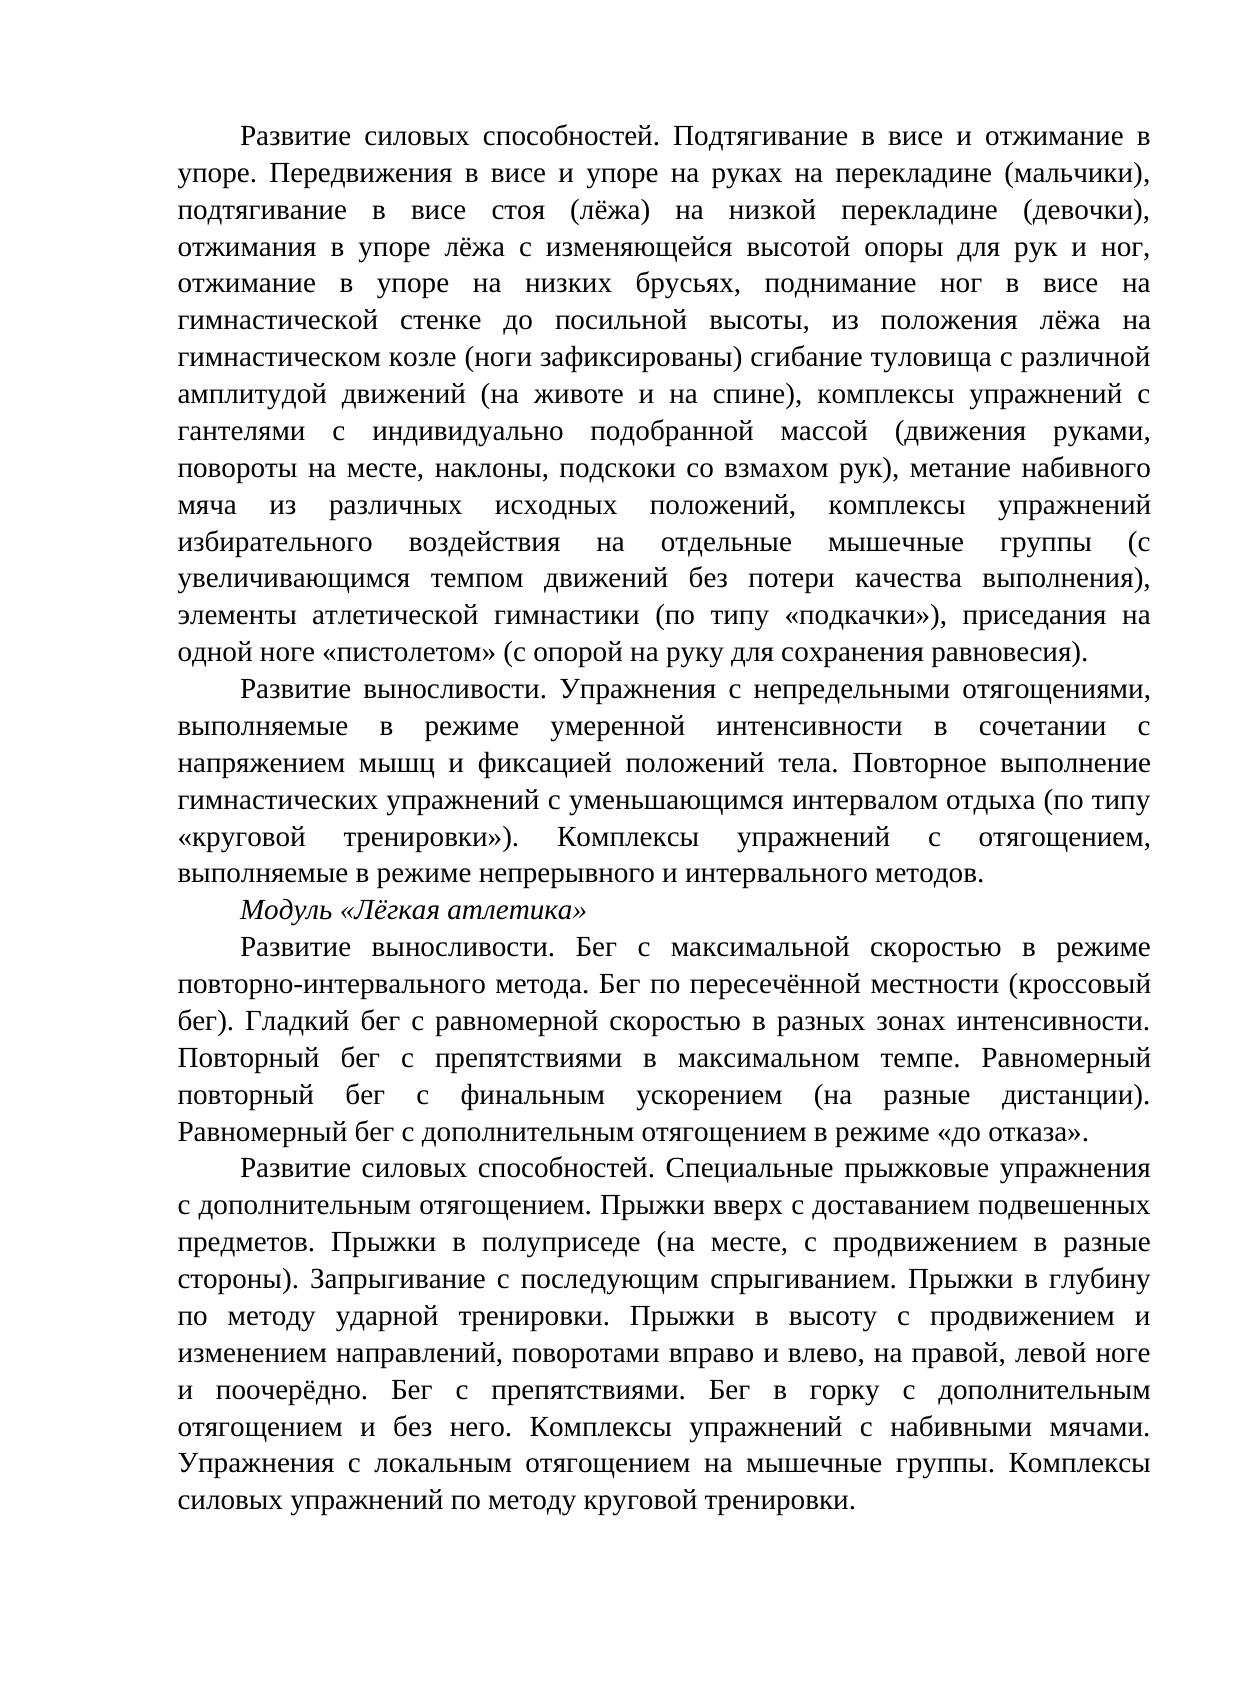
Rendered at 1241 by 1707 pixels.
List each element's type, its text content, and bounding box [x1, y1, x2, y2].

text Развитие выносливости. Бег с максимальной скоростью в режиме повторно-интервального метода. Бег по пересечённой местности (кроссовый бег). Гладкий бег с равномерной скоростью в разных зонах интенсивности. Повторный бег с препятствиями в максимальном темпе. Равномерный повторный бег с финальным ускорением (на разные дистанции). Равномерный бег с дополнительным отягощением в режиме «до отказа». [177, 929, 1152, 1147]
text Развитие силовых способностей. Подтягивание в висе и отжимание в упоре. Передвижения в висе и упоре на руках на перекладине (мальчики), подтягивание в висе стоя (лёжа) на низкой перекладине (девочки), отжимания в упоре лёжа с изменяющейся высотой опоры для рук и ног, отжимание в упоре на низких брусьях, поднимание ног в висе на гимнастической стенке до посильной высоты, из положения лёжа на гимнастическом козле (ноги зафиксированы) сгибание туловища с различной амплитудой движений (на животе и на спине), комплексы упражнений с гантелями с индивидуально подобранной массой (движения руками, повороты на месте, наклоны, подскоки со взмахом рук), метание набивного мяча из различных исходных положений, комплексы упражнений избирательного воздействия на отдельные мышечные группы (с увеличивающимся темпом движений без потери качества выполнения), элементы атлетической гимнастики (по типу «подкачки»), приседания на одной ноге «пистолетом» (с опорой на руку для сохранения равновесия). [177, 118, 1152, 668]
text Развитие выносливости. Упражнения с непредельными отягощениями, выполняемые в режиме умеренной интенсивности в сочетании с напряжением мышц и фиксацией положений тела. Повторное выполнение гимнастических упражнений с уменьшающимся интервалом отдыха (по типу «круговой тренировки»). Комплексы упражнений с отягощением, выполняемые в режиме непрерывного и интервального методов. [177, 671, 1152, 889]
text Развитие силовых способностей. Специальные прыжковые упражнения с дополнительным отягощением. Прыжки вверх с доставанием подвешенных предметов. Прыжки в полуприседе (на месте, с продвижением в разные стороны). Запрыгивание с последующим спрыгиванием. Прыжки в глубину по методу ударной тренировки. Прыжки в высоту с продвижением и изменением направлений, поворотами вправо и влево, на правой, левой ноге и поочерёдно. Бег с препятствиями. Бег в горку с дополнительным отягощением и без него. Комплексы упражнений с набивными мячами. Упражнения с локальным отягощением на мышечные группы. Комплексы силовых упражнений по методу круговой тренировки. [177, 1151, 1152, 1516]
text Модуль «Лёгкая атлетика» [177, 892, 1152, 926]
